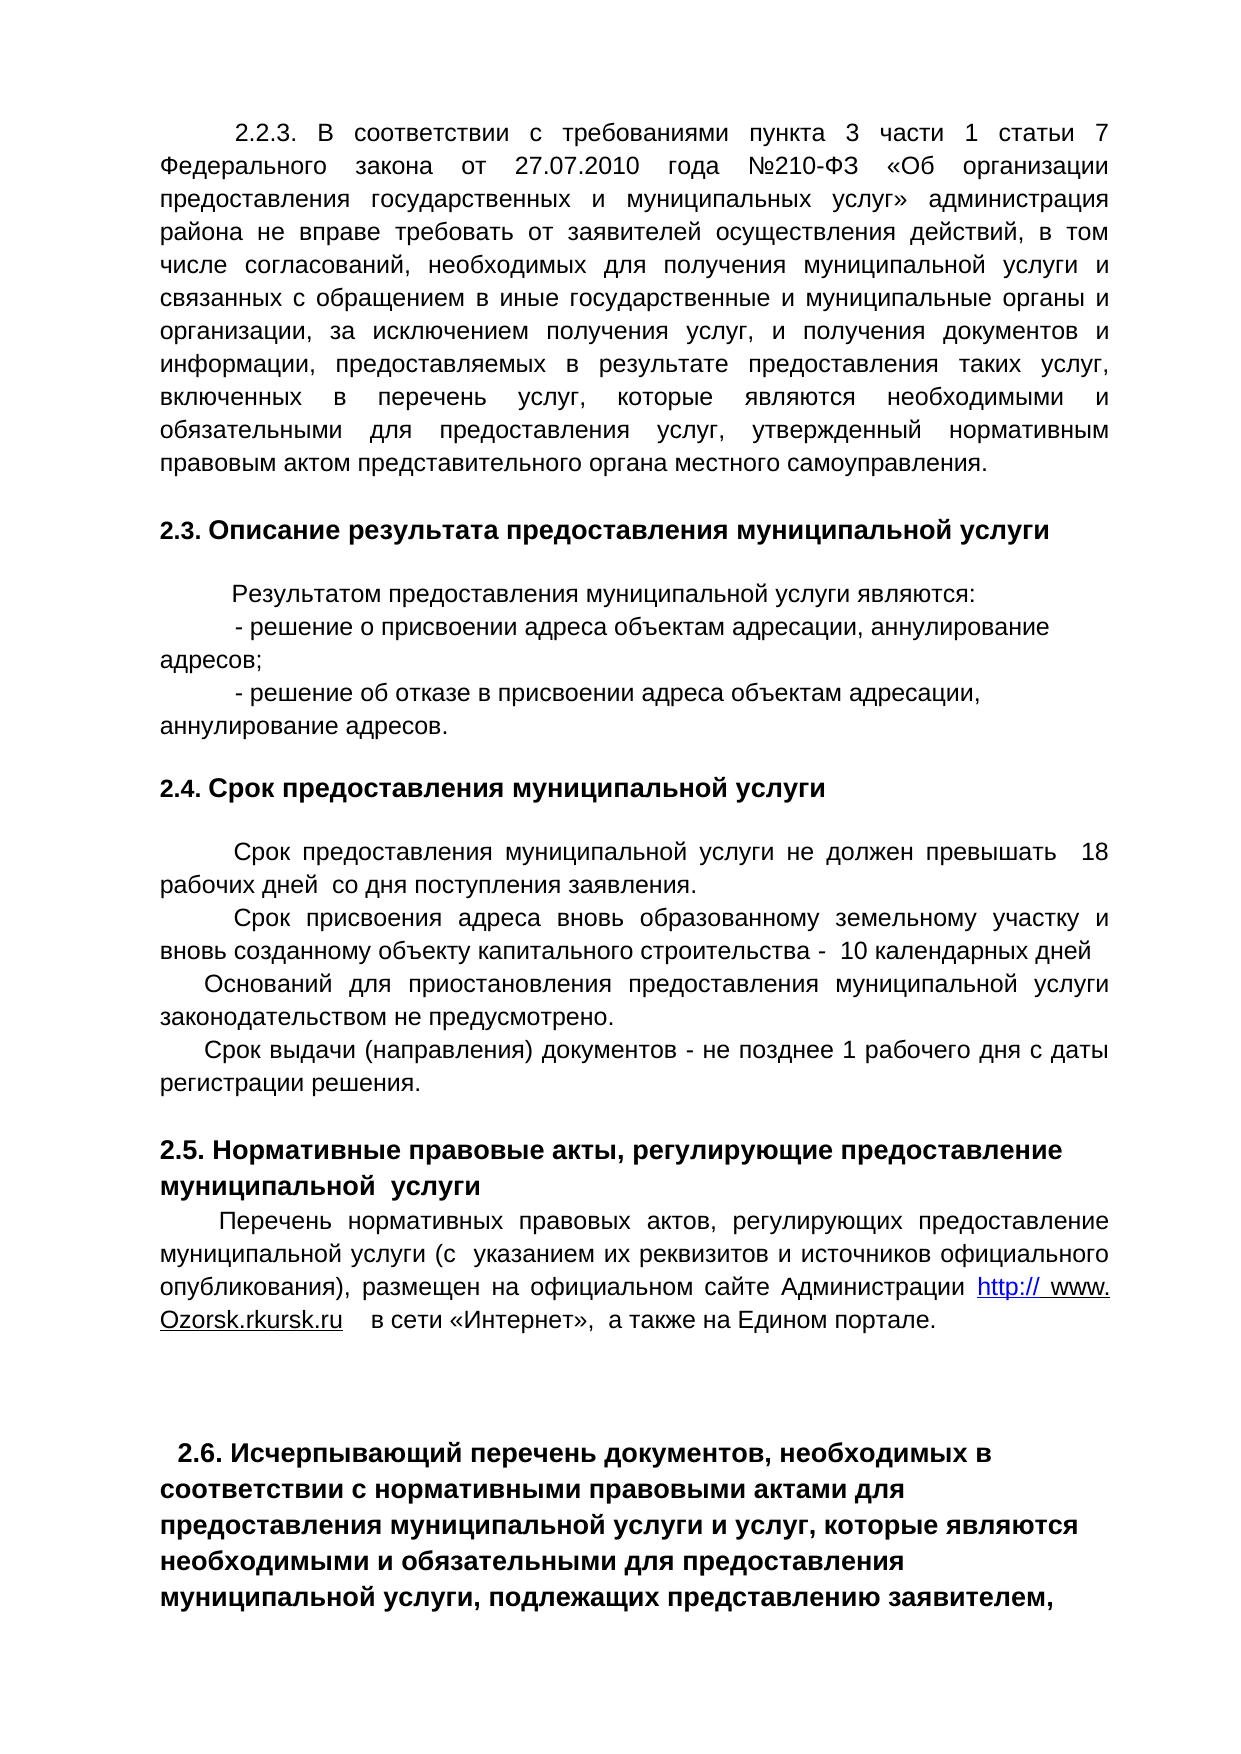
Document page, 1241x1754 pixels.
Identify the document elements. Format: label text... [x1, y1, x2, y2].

text 2.4. Срок предоставления муниципальной услуги [159, 772, 1110, 804]
text Срок выдачи (направления) документов - не позднее 1 рабочего дня с даты регистрации решения. [159, 1035, 1110, 1097]
text Срок присвоения адреса вновь образованному земельному участку и вновь созданному объекту капитального строительства - 10 календарных дней [159, 903, 1110, 964]
text Оснований для приостановления предоставления муниципальной услуги законодательством не предусмотрено. [159, 969, 1110, 1031]
text Перечень нормативных правовых актов, регулирующих предоставление муниципальной услуги (с указанием их реквизитов и источников официального опубликования), размещен на официальном сайте Администрации http:// в сети «Интернет», а также на Едином портале. [159, 1206, 1110, 1334]
text - решение об отказе в присвоении адреса объектам адресации, [159, 678, 1110, 706]
text 2.3. Описание результата предоставления муниципальной услуги [159, 514, 1110, 546]
text муниципальной услуги [159, 1170, 1110, 1201]
text - решение о присвоении адреса объектам адресации, аннулирование адресов; [159, 612, 1110, 673]
text аннулирование адресов. [159, 711, 1110, 739]
text Срок предоставления муниципальной услуги не должен превышать 18 рабочих дней со дня поступления заявления. [159, 837, 1110, 898]
text 2.5. Нормативные правовые акты, регулирующие предоставление [159, 1134, 1110, 1165]
text Результатом предоставления муниципальной услуги являются: [159, 579, 1110, 607]
text 2.2.3. В соответствии с требованиями пункта 3 части 1 статьи 7 Федерального закона от 27.07.2010 года №210-ФЗ «Об организации предоставления государственных и муниципальных услуг» администрация района не вправе требовать от заявителей осуществления действий, в том числе согласований, необходимых для получения муниципальной услуги и связанных с обращением в иные государственные и муниципальные органы и организации, за исключением получения услуг, и получения документов и информации, предоставляемых в результате предоставления таких услуг, включенных в перечень услуг, которые являются необходимыми и обязательными для предоставления услуг, утвержденный нормативным правовым актом представительного органа местного самоуправления. [159, 118, 1110, 477]
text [159, 1437, 1110, 1612]
